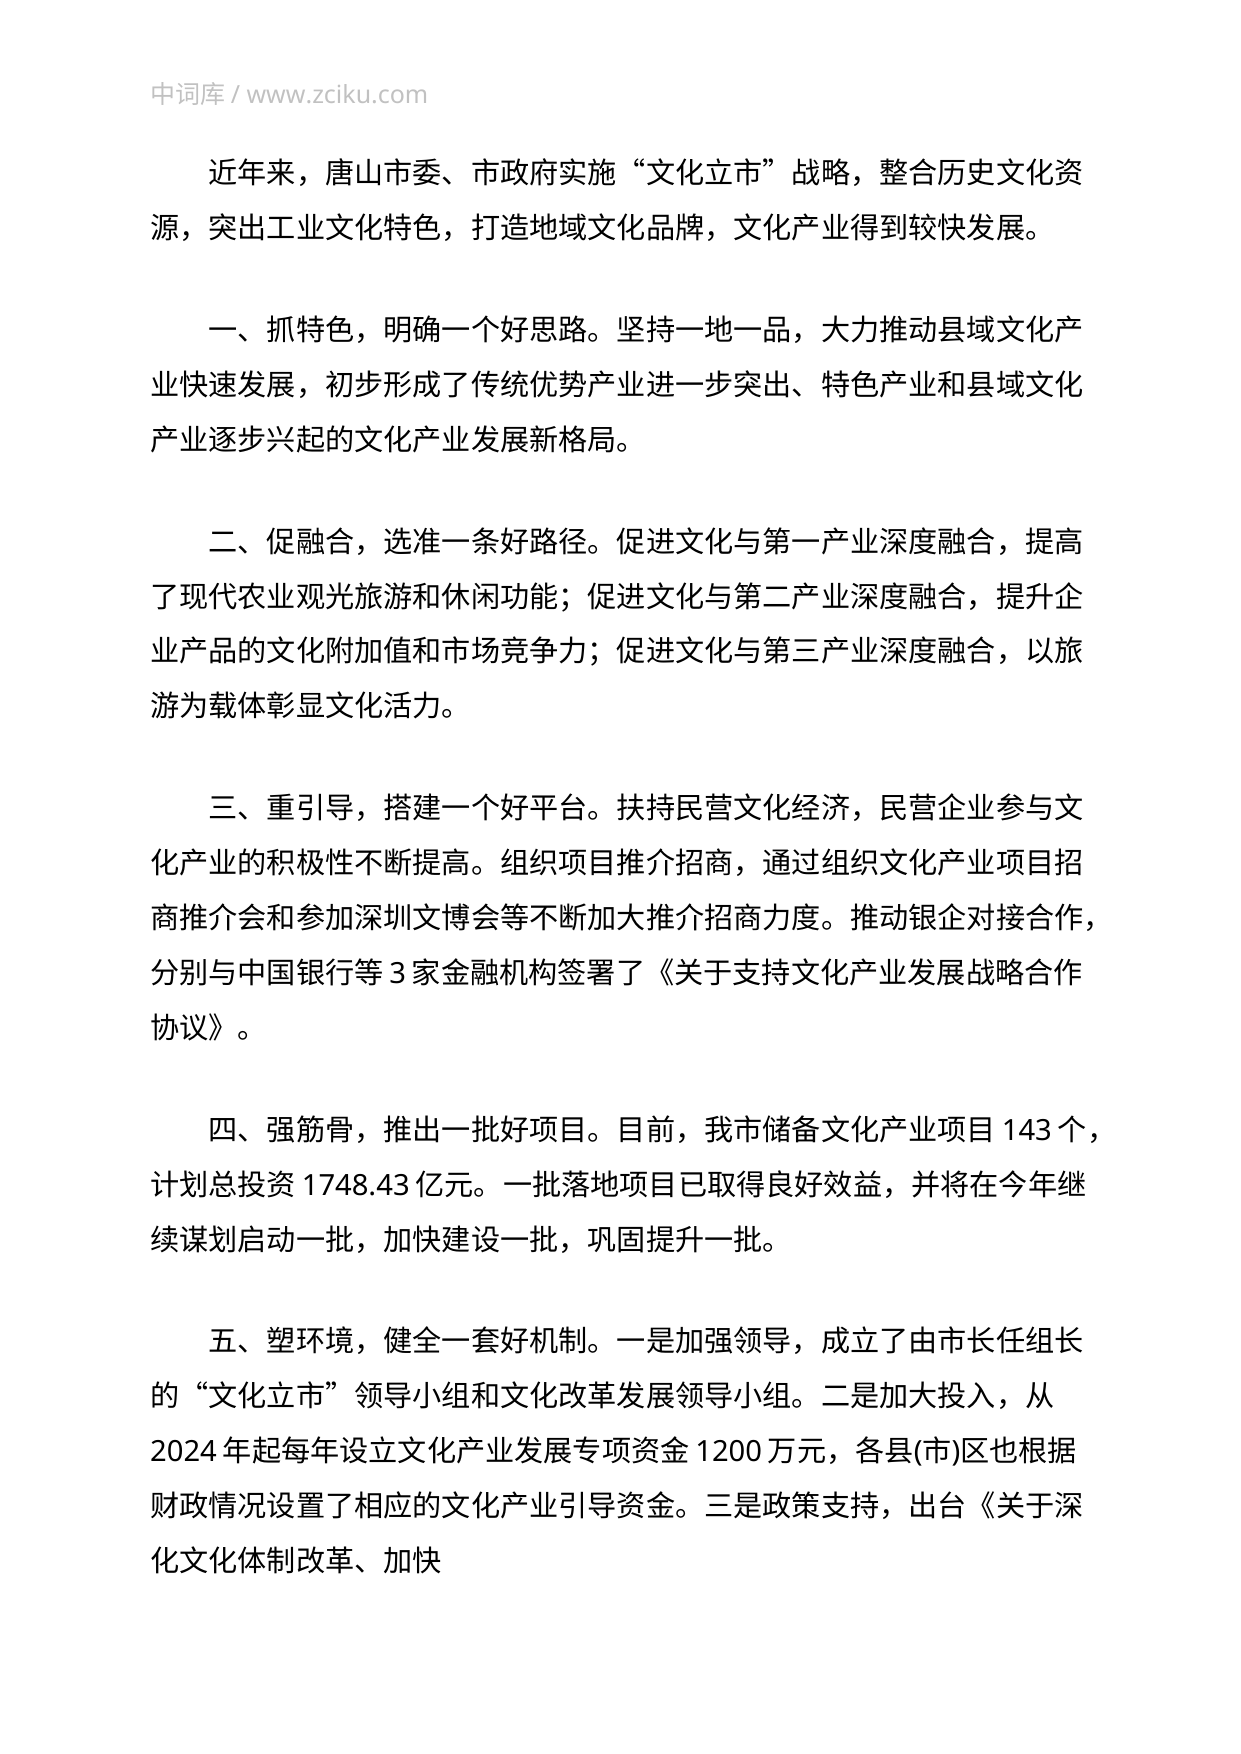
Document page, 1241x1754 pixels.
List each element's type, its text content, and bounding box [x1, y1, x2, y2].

text 三、重引导，搭建一个好平台。扶持民营文化经济，民营企业参与文化产业的积极性不断提高。组织项目推介招商，通过组织文化产业项目招商推介会和参加深圳文博会等不断加大推介招商力度。推动银企对接合作，分别与中国银行等3家金融机构签署了《关于支持文化产业发展战略合作协议》。 [150, 785, 1090, 1047]
text 四、强筋骨，推出一批好项目。目前，我市储备文化产业项目143个，计划总投资1748.43亿元。一批落地项目已取得良好效益，并将在今年继续谋划启动一批，加快建设一批，巩固提升一批。 [150, 1106, 1090, 1258]
text 五、塑环境，健全一套好机制。一是加强领导，成立了由市长任组长的“文化立市”领导小组和文化改革发展领导小组。二是加大投入，从2024年起每年设立文化产业发展专项资金1200万元，各县(市)区也根据财政情况设置了相应的文化产业引导资金。三是政策支持，出台《关于深化文化体制改革、加快 [150, 1318, 1090, 1580]
text 一、抓特色，明确一个好思路。坚持一地一品，大力推动县域文化产业快速发展，初步形成了传统优势产业进一步突出、特色产业和县域文化产业逐步兴起的文化产业发展新格局。 [150, 307, 1090, 459]
text 近年来，唐山市委、市政府实施“文化立市”战略，整合历史文化资源，突出工业文化特色，打造地域文化品牌，文化产业得到较快发展。 [150, 150, 1090, 247]
text 二、促融合，选准一条好路径。促进文化与第一产业深度融合，提高了现代农业观光旅游和休闲功能；促进文化与第二产业深度融合，提升企业产品的文化附加值和市场竞争力；促进文化与第三产业深度融合，以旅游为载体彰显文化活力。 [150, 518, 1090, 725]
